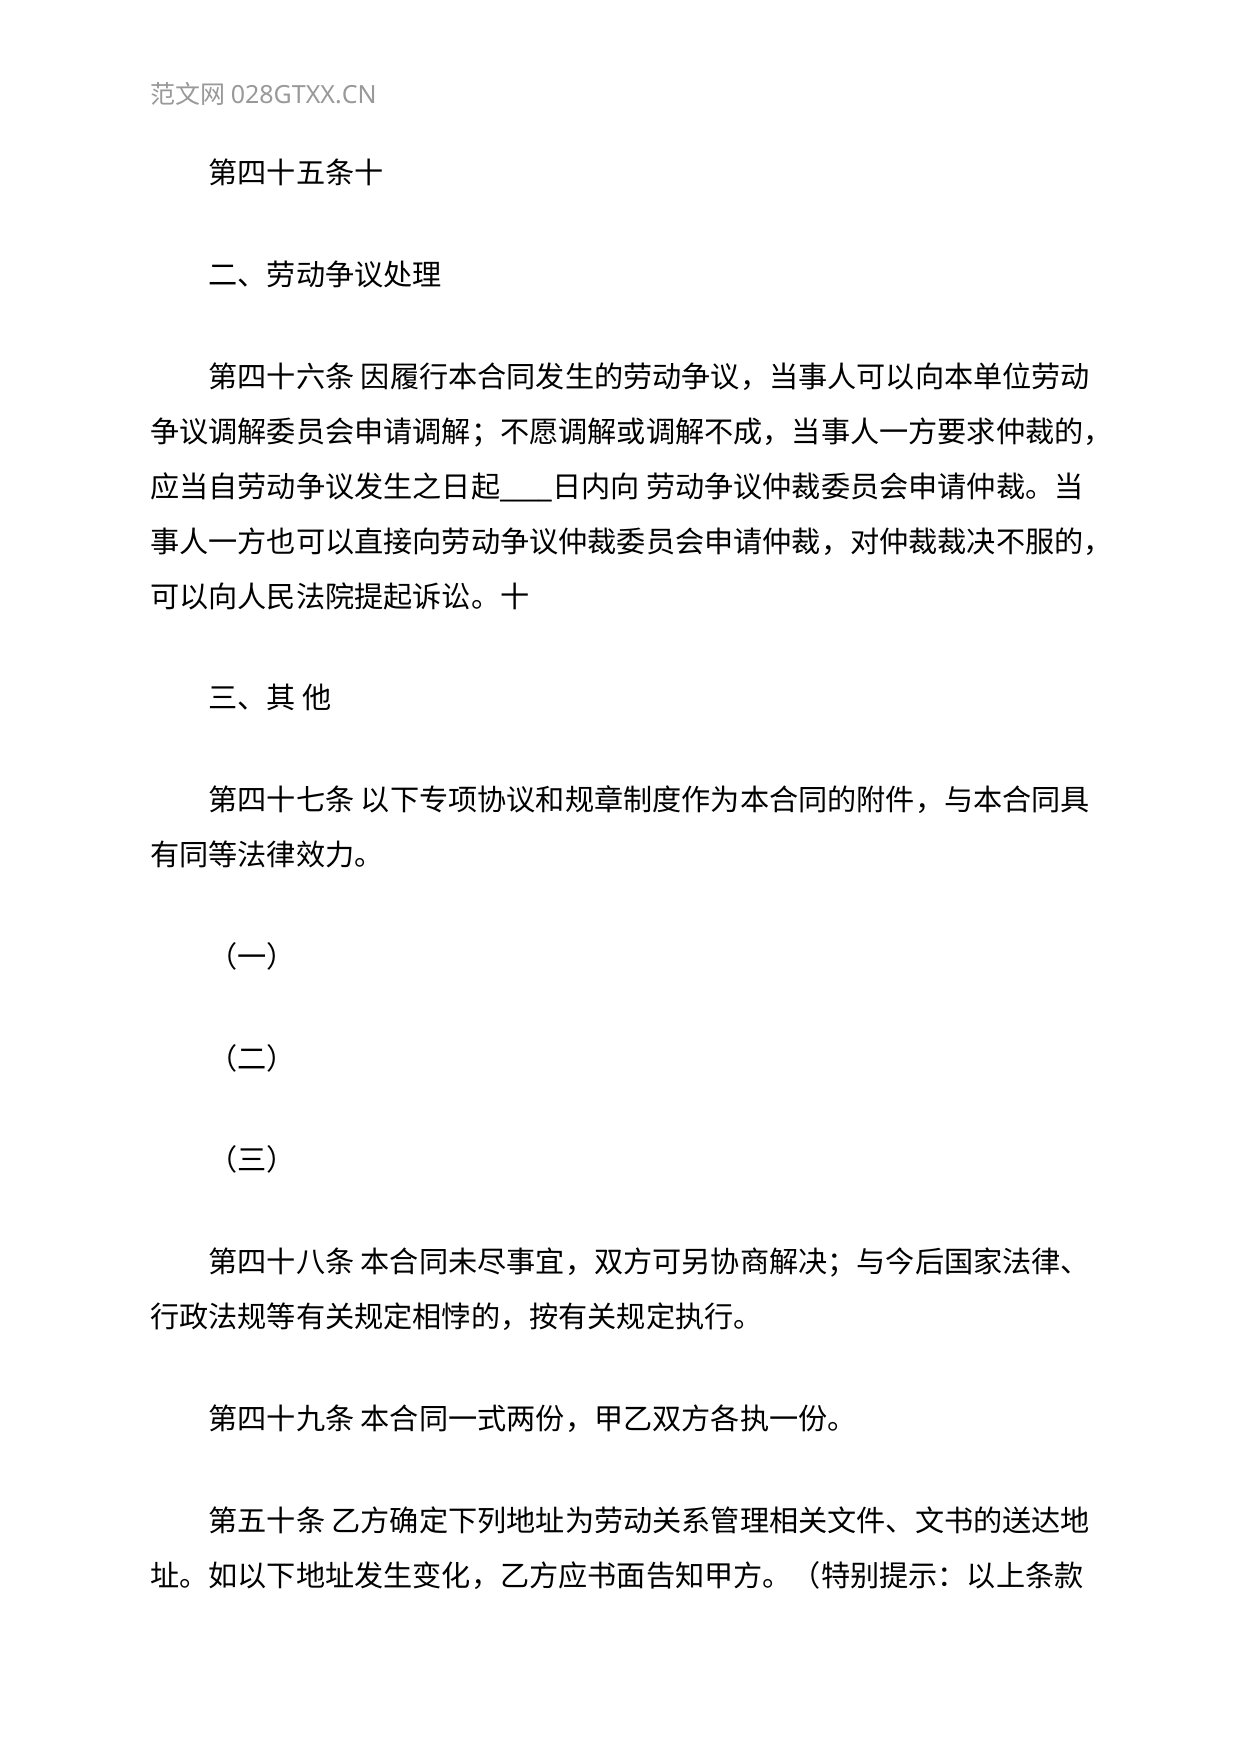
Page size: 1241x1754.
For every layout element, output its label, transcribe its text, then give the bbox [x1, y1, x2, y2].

text （三） [150, 1137, 1090, 1179]
text 第四十六条 因履行本合同发生的劳动争议，当事人可以向本单位劳动争议调解委员会申请调解；不愿调解或调解不成，当事人一方要求仲裁的，应当自劳动争议发生之日起____日内向 劳动争议仲裁委员会申请仲裁。当事人一方也可以直接向劳动争议仲裁委员会申请仲裁，对仲裁裁决不服的，可以向人民法院提起诉讼。十 [150, 353, 1090, 616]
text （一） [150, 933, 1090, 976]
text 第四十九条 本合同一式两份，甲乙双方各执一份。 [150, 1395, 1090, 1438]
text 第四十五条十 [150, 150, 1090, 192]
text 三、其 他 [150, 675, 1090, 717]
text 第四十八条 本合同未尽事宜，双方可另协商解决；与今后国家法律、行政法规等有关规定相悖的，按有关规定执行。 [150, 1239, 1090, 1336]
text （二） [150, 1035, 1090, 1077]
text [150, 1497, 1090, 1594]
text 第四十七条 以下专项协议和规章制度作为本合同的附件，与本合同具有同等法律效力。 [150, 777, 1090, 874]
text 二、劳动争议处理 [150, 252, 1090, 294]
